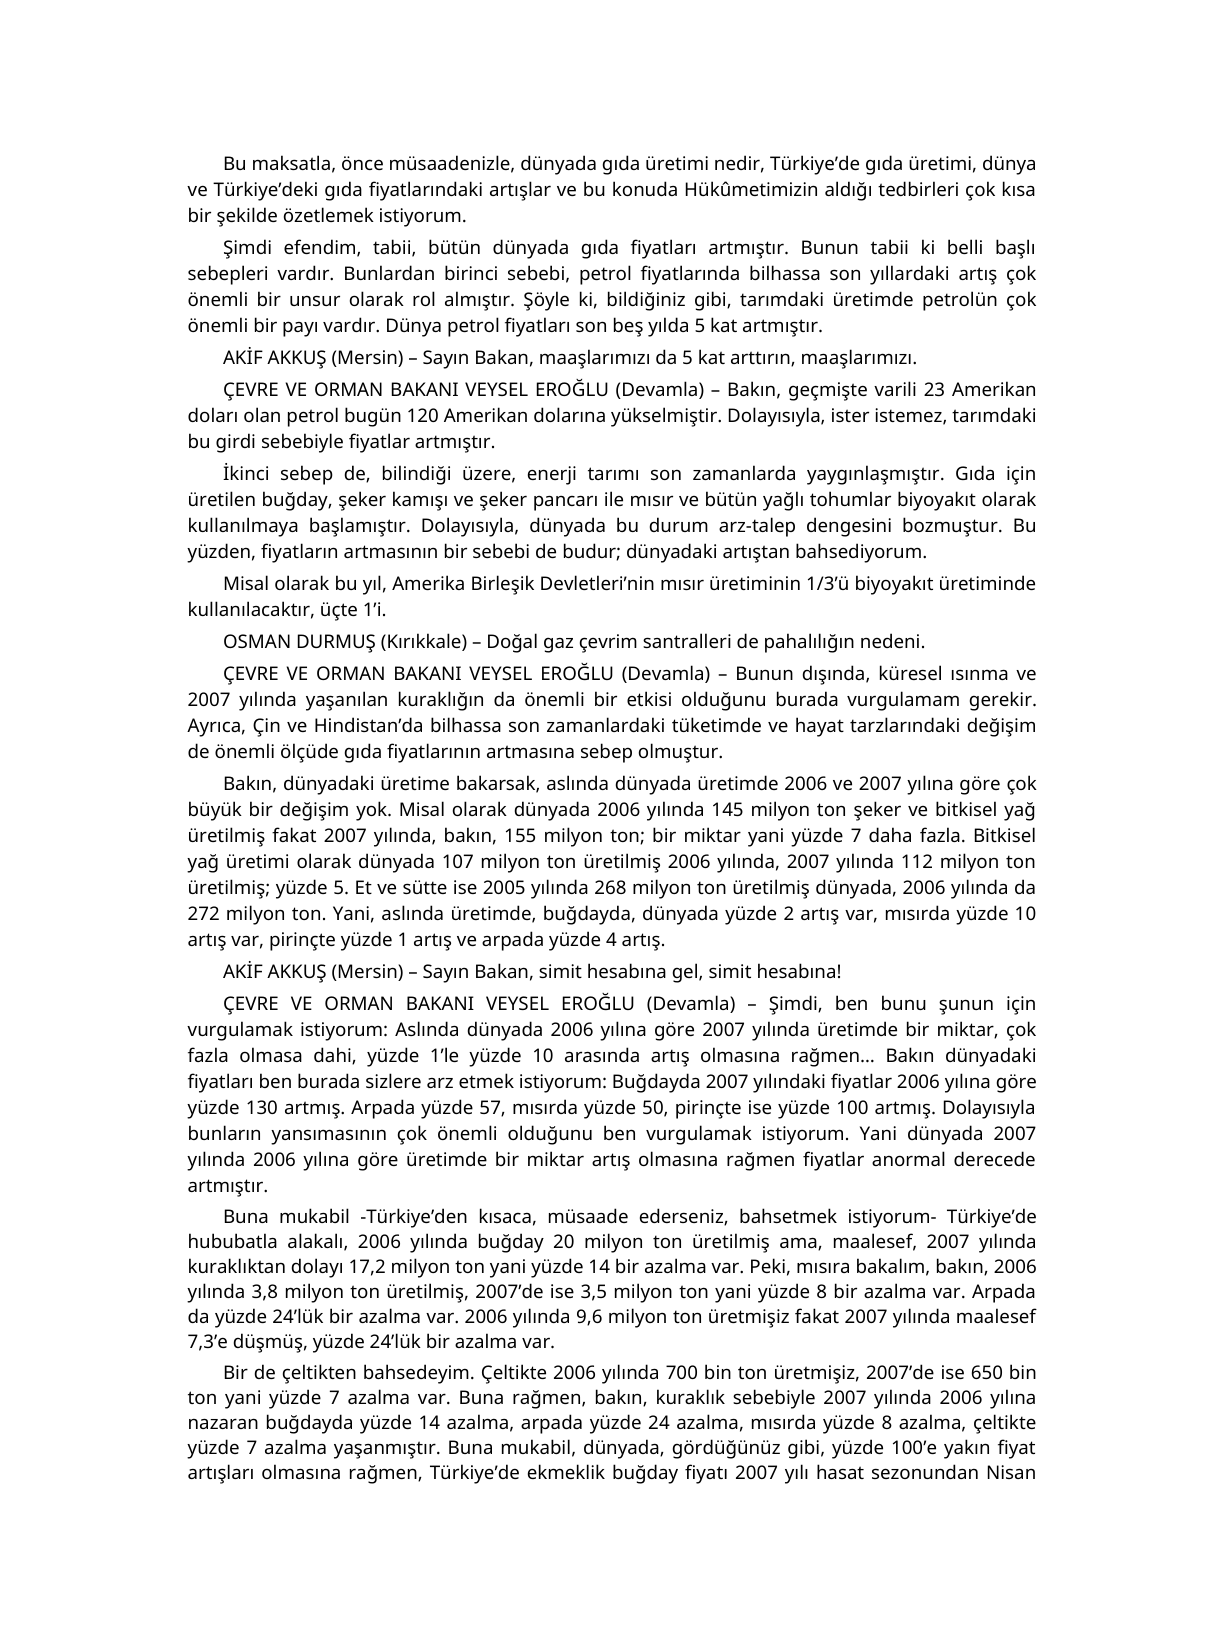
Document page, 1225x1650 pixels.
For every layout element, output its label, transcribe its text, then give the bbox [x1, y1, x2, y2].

text ÇEVRE VE ORMAN BAKANI VEYSEL EROĞLU (Devamla) – Bakın, geçmişte varili 23 Amerikan doları olan petrol bugün 120 Amerikan dolarına yükselmiştir. Dolayısıyla, ister istemez, tarımdaki bu girdi sebebiyle fiyatlar artmıştır. [187, 376, 1037, 454]
text OSMAN DURMUŞ (Kırıkkale) – Doğal gaz çevrim santralleri de pahalılığın nedeni. [187, 628, 1037, 654]
text AKİF AKKUŞ (Mersin) – Sayın Bakan, maaşlarımızı da 5 kat arttırın, maaşlarımızı. [187, 344, 1037, 370]
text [187, 1359, 1037, 1484]
text ÇEVRE VE ORMAN BAKANI VEYSEL EROĞLU (Devamla) – Bunun dışında, küresel ısınma ve 2007 yılında yaşanılan kuraklığın da önemli bir etkisi olduğunu burada vurgulamam gerekir. Ayrıca, Çin ve Hindistan’da bilhassa son zamanlardaki tüketimde ve hayat tarzlarındaki değişim de önemli ölçüde gıda fiyatlarının artmasına sebep olmuştur. [187, 659, 1037, 764]
text İkinci sebep de, bilindiği üzere, enerji tarımı son zamanlarda yaygınlaşmıştır. Gıda için üretilen buğday, şeker kamışı ve şeker pancarı ile mısır ve bütün yağlı tohumlar biyoyakıt olarak kullanılmaya başlamıştır. Dolayısıyla, dünyada bu durum arz-talep dengesini bozmuştur. Bu yüzden, fiyatların artmasının bir sebebi de budur; dünyadaki artıştan bahsediyorum. [187, 460, 1037, 564]
text Şimdi efendim, tabii, bütün dünyada gıda fiyatları artmıştır. Bunun tabii ki belli başlı sebepleri vardır. Bunlardan birinci sebebi, petrol fiyatlarında bilhassa son yıllardaki artış çok önemli bir unsur olarak rol almıştır. Şöyle ki, bildiğiniz gibi, tarımdaki üretimde petrolün çok önemli bir payı vardır. Dünya petrol fiyatları son beş yılda 5 kat artmıştır. [187, 234, 1037, 338]
text Buna mukabil -Türkiye’den kısaca, müsaade ederseniz, bahsetmek istiyorum- Türkiye’de hububatla alakalı, 2006 yılında buğday 20 milyon ton üretilmiş ama, maalesef, 2007 yılında kuraklıktan dolayı 17,2 milyon ton yani yüzde 14 bir azalma var. Peki, mısıra bakalım, bakın, 2006 yılında 3,8 milyon ton üretilmiş, 2007’de ise 3,5 milyon ton yani yüzde 8 bir azalma var. Arpada da yüzde 24’lük bir azalma var. 2006 yılında 9,6 milyon ton üretmişiz fakat 2007 yılında maalesef 7,3’e düşmüş, yüzde 24’lük bir azalma var. [187, 1204, 1037, 1354]
text Misal olarak bu yıl, Amerika Birleşik Devletleri’nin mısır üretiminin 1/3’ü biyoyakıt üretiminde kullanılacaktır, üçte 1’i. [187, 570, 1037, 622]
text AKİF AKKUŞ (Mersin) – Sayın Bakan, simit hesabına gel, simit hesabına! [187, 958, 1037, 984]
text ÇEVRE VE ORMAN BAKANI VEYSEL EROĞLU (Devamla) – Şimdi, ben bunu şunun için vurgulamak istiyorum: Aslında dünyada 2006 yılına göre 2007 yılında üretimde bir miktar, çok fazla olmasa dahi, yüzde 1’le yüzde 10 arasında artış olmasına rağmen… Bakın dünyadaki fiyatları ben burada sizlere arz etmek istiyorum: Buğdayda 2007 yılındaki fiyatlar 2006 yılına göre yüzde 130 artmış. Arpada yüzde 57, mısırda yüzde 50, pirinçte ise yüzde 100 artmış. Dolayısıyla bunların yansımasının çok önemli olduğunu ben vurgulamak istiyorum. Yani dünyada 2007 yılında 2006 yılına göre üretimde bir miktar artış olmasına rağmen fiyatlar anormal derecede artmıştır. [187, 989, 1037, 1198]
text Bakın, dünyadaki üretime bakarsak, aslında dünyada üretimde 2006 ve 2007 yılına göre çok büyük bir değişim yok. Misal olarak dünyada 2006 yılında 145 milyon ton şeker ve bitkisel yağ üretilmiş fakat 2007 yılında, bakın, 155 milyon ton; bir miktar yani yüzde 7 daha fazla. Bitkisel yağ üretimi olarak dünyada 107 milyon ton üretilmiş 2006 yılında, 2007 yılında 112 milyon ton üretilmiş; yüzde 5. Et ve sütte ise 2005 yılında 268 milyon ton üretilmiş dünyada, 2006 yılında da 272 milyon ton. Yani, aslında üretimde, buğdayda, dünyada yüzde 2 artış var, mısırda yüzde 10 artış var, pirinçte yüzde 1 artış ve arpada yüzde 4 artış. [187, 769, 1037, 952]
text Bu maksatla, önce müsaadenizle, dünyada gıda üretimi nedir, Türkiye’de gıda üretimi, dünya ve Türkiye’deki gıda fiyatlarındaki artışlar ve bu konuda Hükûmetimizin aldığı tedbirleri çok kısa bir şekilde özetlemek istiyorum. [187, 150, 1037, 228]
